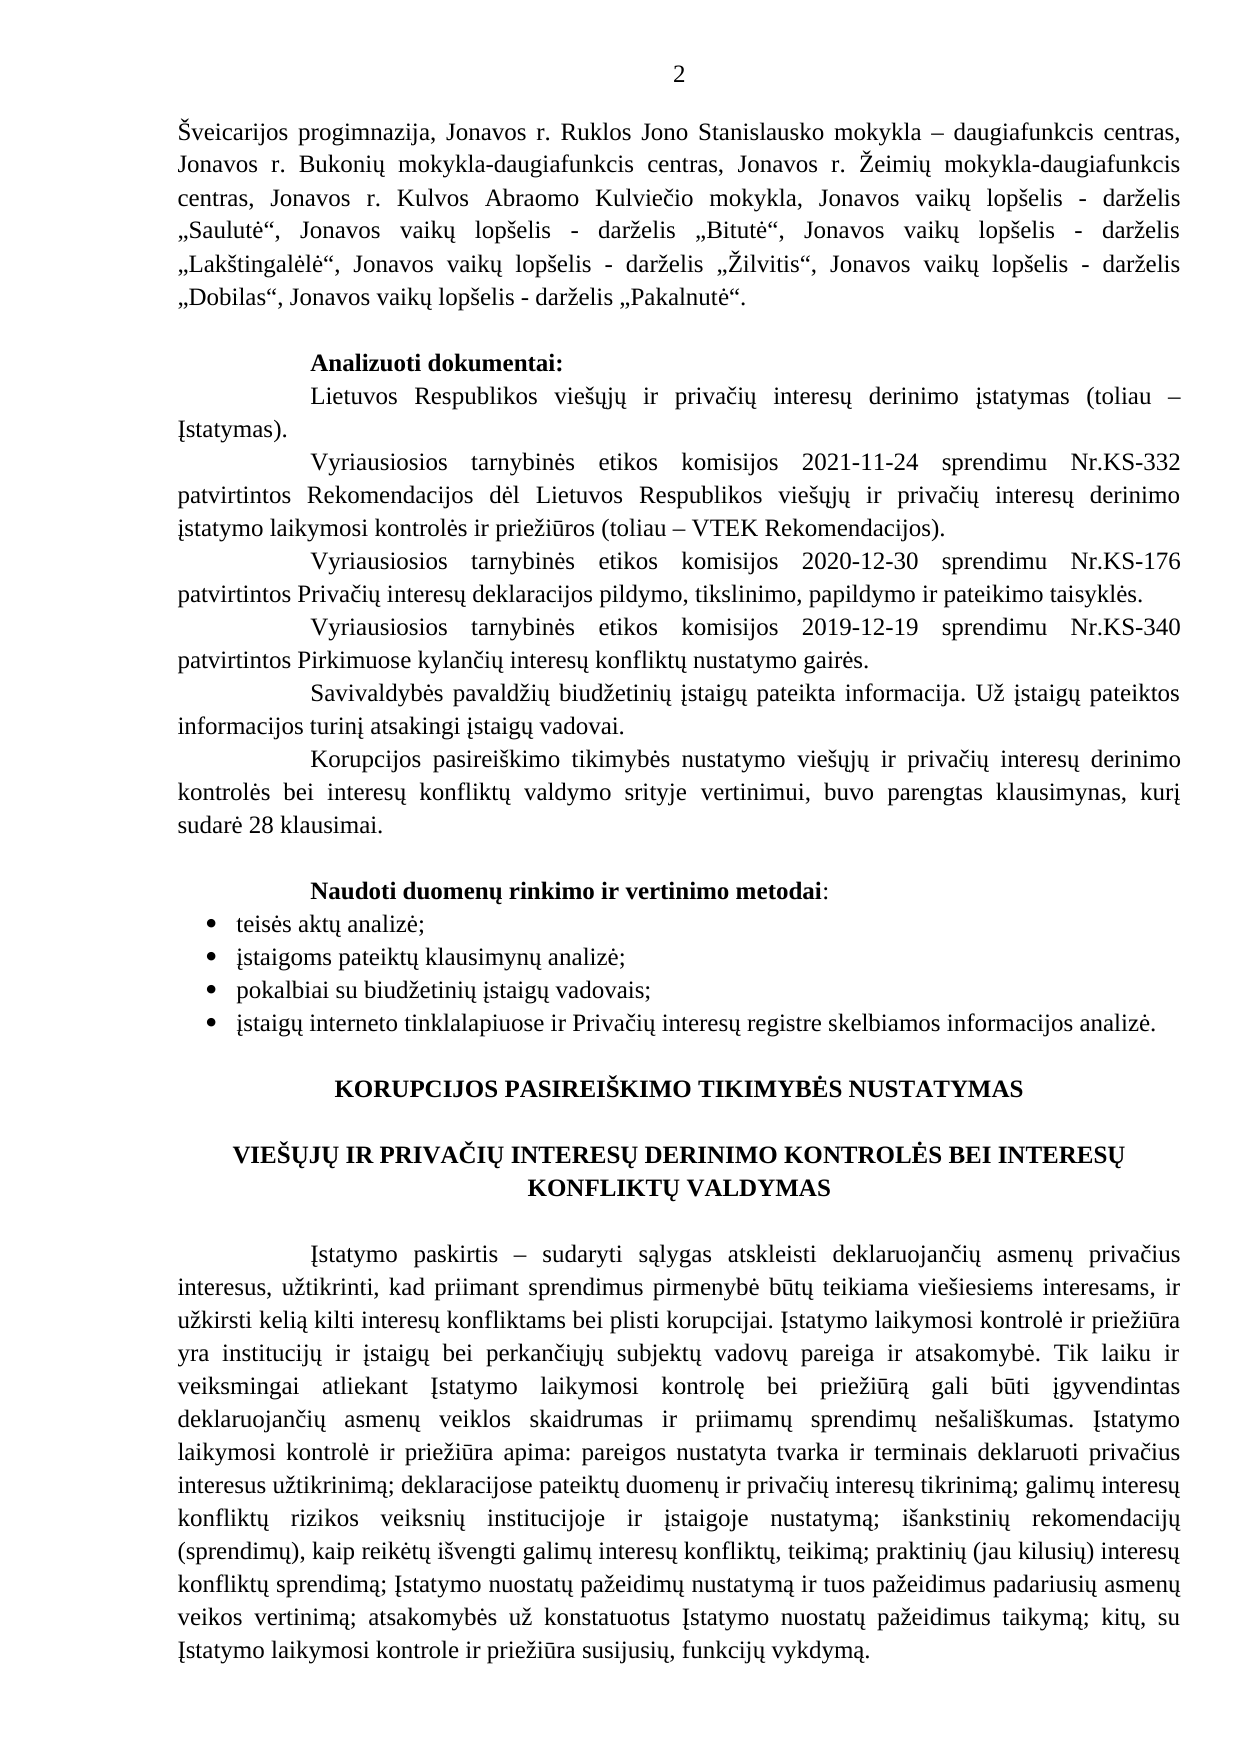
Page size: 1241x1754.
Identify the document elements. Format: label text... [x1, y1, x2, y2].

list teisės aktų analizė; [207, 909, 1181, 938]
text Vyriausiosios tarnybinės etikos komisijos 2020-12-30 sprendimu Nr.KS-176 patvirtintos Privačių interesų deklaracijos pildymo, tikslinimo, papildymo ir pateikimo taisyklės. [177, 546, 1181, 608]
list Korupcijos pasireiškimo tikimybės nustatymo viešųjų ir privačių interesų derinimo kontrolės bei interesų konfliktų valdymo srityje vertinimui, buvo parengtas klausimynas, kurį sudarė 28 klausimai. [177, 744, 1181, 839]
text Naudoti duomenų rinkimo ir vertinimo metodai: [177, 876, 1181, 905]
text Įstatymo paskirtis – sudaryti sąlygas atskleisti deklaruojančių asmenų privačius interesus, užtikrinti, kad priimant sprendimus pirmenybė būtų teikiama viešiesiems interesams, ir užkirsti kelią kilti interesų konfliktams bei plisti korupcijai. Įstatymo laikymosi kontrolė ir priežiūra yra institucijų ir įstaigų bei perkančiųjų subjektų vadovų pareiga ir atsakomybė. Tik laiku ir veiksmingai atliekant Įstatymo laikymosi kontrolę bei priežiūrą gali būti įgyvendintas deklaruojančių asmenų veiklos skaidrumas ir priimamų sprendimų nešališkumas. Įstatymo laikymosi kontrolė ir priežiūra apima: pareigos nustatyta tvarka ir terminais deklaruoti privačius interesus užtikrinimą; deklaracijose pateiktų duomenų ir privačių interesų tikrinimą; galimų interesų konfliktų rizikos veiksnių institucijoje ir įstaigoje nustatymą; išankstinių rekomendacijų (sprendimų), kaip reikėtų išvengti galimų interesų konfliktų, teikimą; praktinių (jau kilusių) interesų konfliktų sprendimą; Įstatymo nuostatų pažeidimų nustatymą ir tuos pažeidimus padariusių asmenų veikos vertinimą; atsakomybės už konstatuotus Įstatymo nuostatų pažeidimus taikymą; kitų, su Įstatymo laikymosi kontrole ir priežiūra susijusių, funkcijų vykdymą. [177, 1239, 1181, 1664]
list įstaigų interneto tinklalapiuose ir Privačių interesų registre skelbiamos informacijos analizė. [207, 1008, 1181, 1037]
text Analizuoti dokumentai: [177, 348, 1181, 376]
text VIEŠŲJŲ IR PRIVAČIŲ INTERESŲ DERINIMO KONTROLĖS BEI INTERESŲ KONFLIKTŲ VALDYMAS [177, 1140, 1181, 1202]
list pokalbiai su biudžetinių įstaigų vadovais; [207, 975, 1181, 1004]
list Savivaldybės pavaldžių biudžetinių įstaigų pateikta informacija. Už įstaigų pateiktos informacijos turinį atsakingi įstaigų vadovai. [177, 678, 1181, 740]
text Vyriausiosios tarnybinės etikos komisijos 2019-12-19 sprendimu Nr.KS-340 patvirtintos Pirkimuose kylančių interesų konfliktų nustatymo gairės. [177, 612, 1181, 674]
list įstaigoms pateiktų klausimynų analizė; [207, 942, 1181, 971]
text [177, 117, 1181, 310]
text KORUPCIJOS PASIREIŠKIMO TIKIMYBĖS NUSTATYMAS [177, 1074, 1181, 1103]
text Vyriausiosios tarnybinės etikos komisijos 2021-11-24 sprendimu Nr.KS-332 patvirtintos Rekomendacijos dėl Lietuvos Respublikos viešųjų ir privačių interesų derinimo įstatymo laikymosi kontrolės ir priežiūros (toliau – VTEK Rekomendacijos). [177, 447, 1181, 542]
text Lietuvos Respublikos viešųjų ir privačių interesų derinimo įstatymas (toliau – Įstatymas). [177, 381, 1181, 442]
